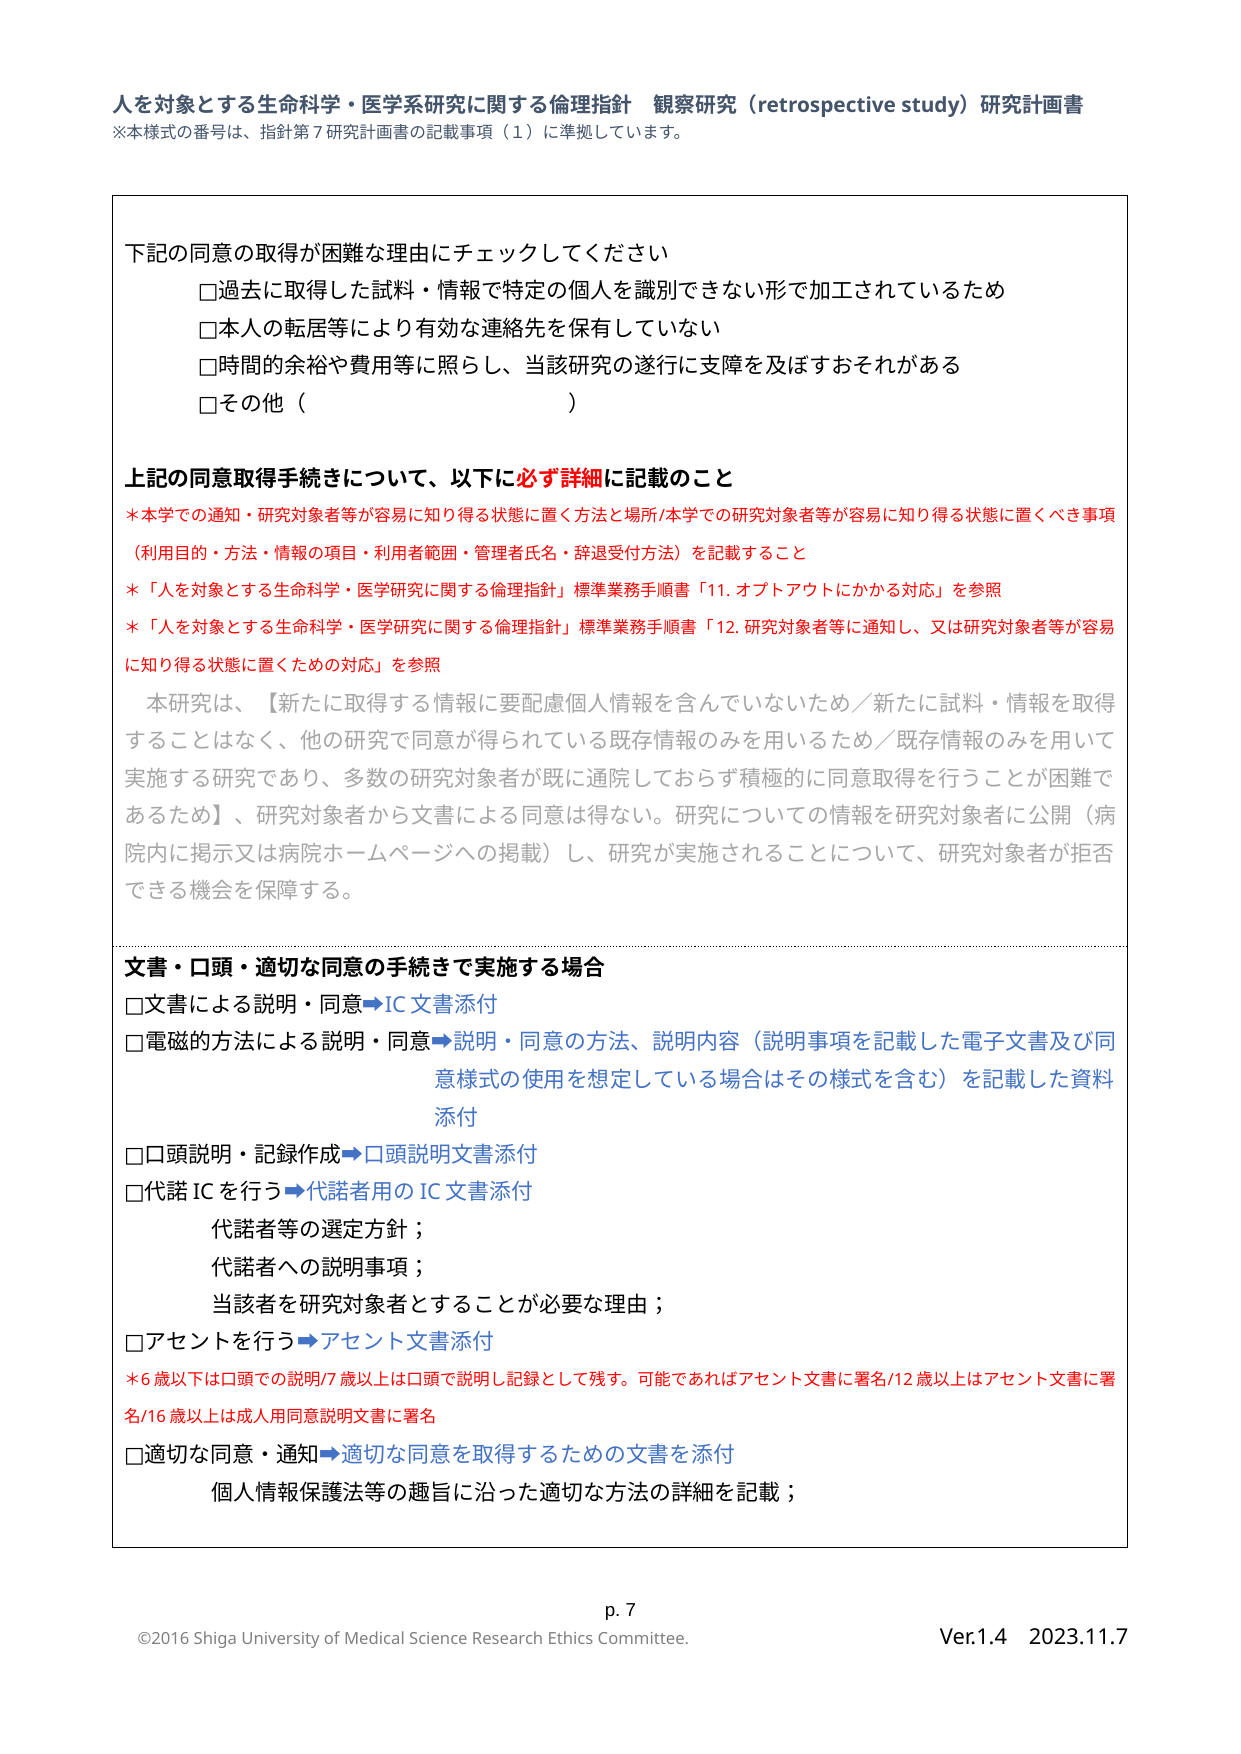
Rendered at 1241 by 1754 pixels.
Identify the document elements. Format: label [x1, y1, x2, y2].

table_cell [113, 196, 1127, 946]
table_cell [113, 946, 1127, 1547]
